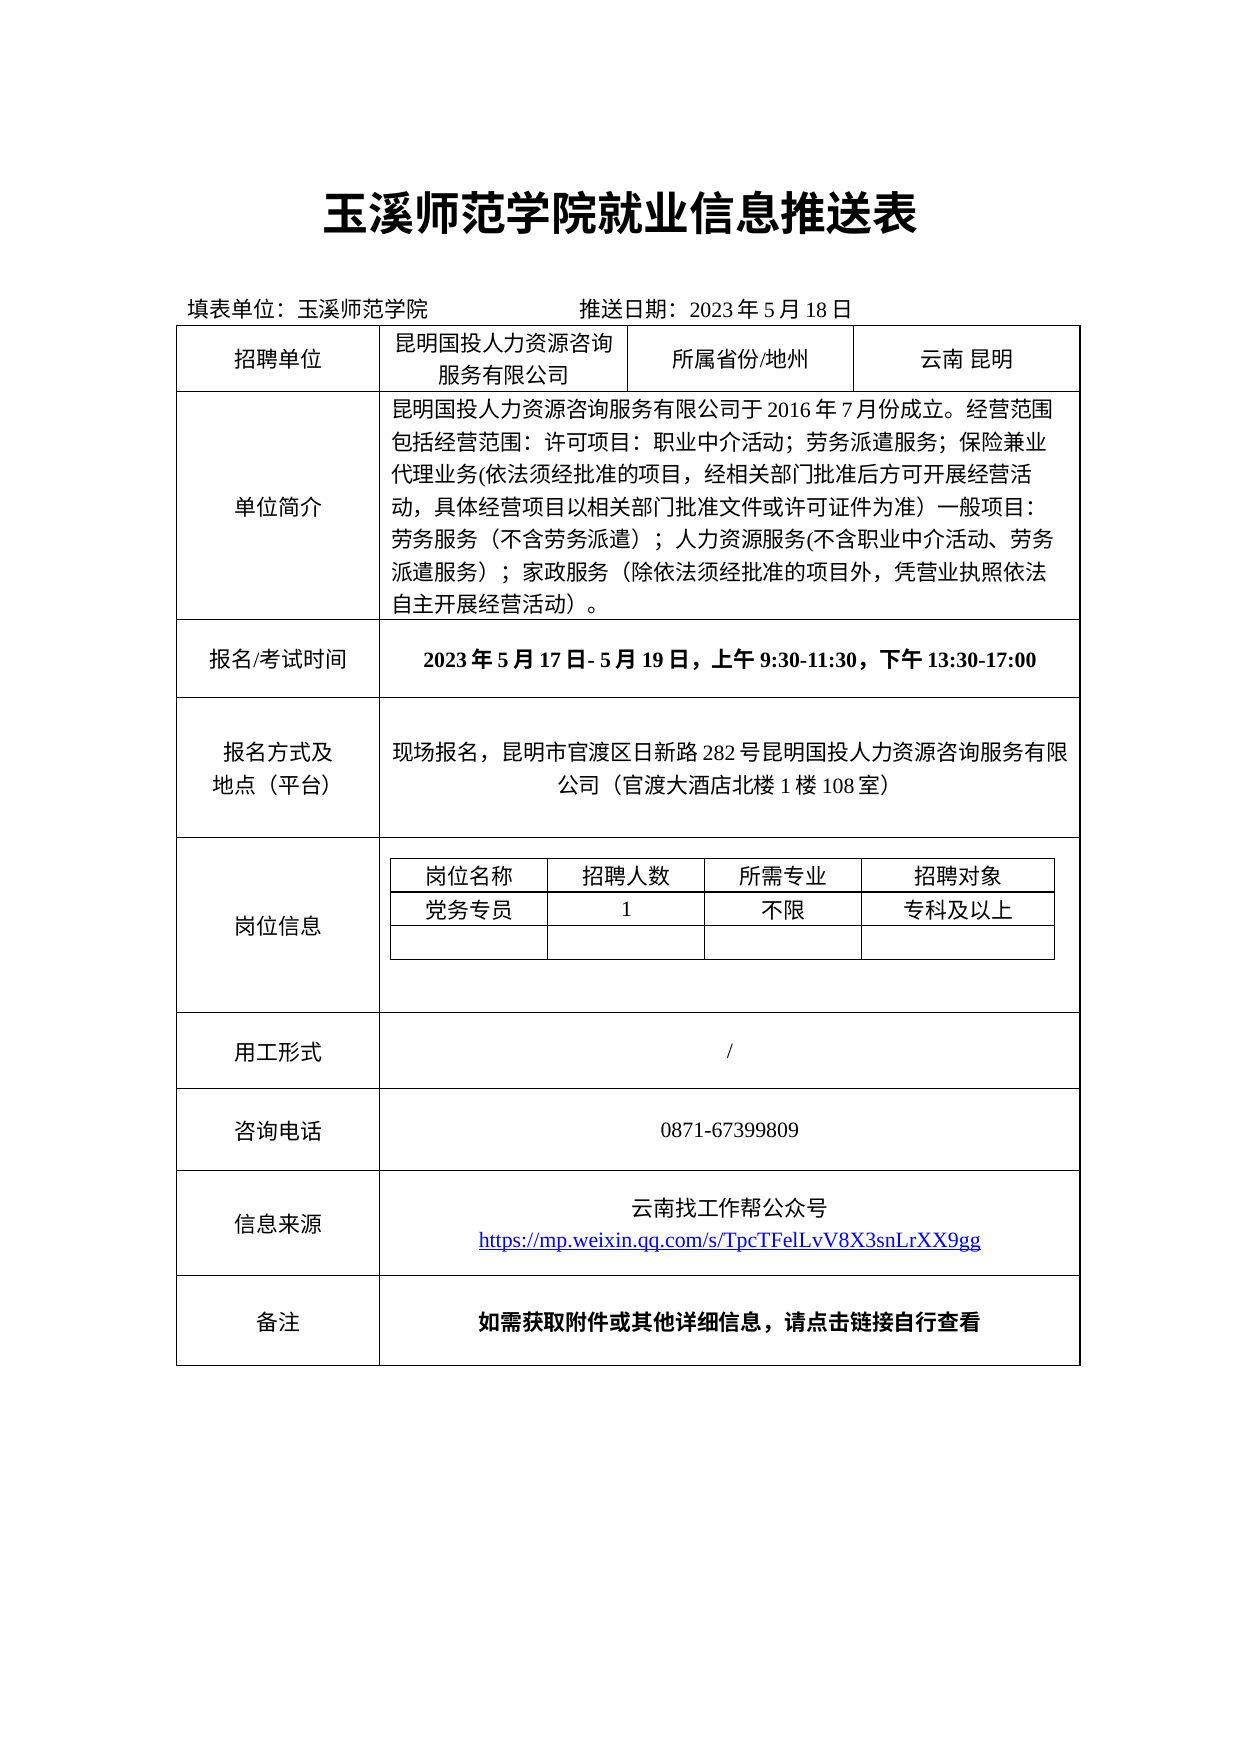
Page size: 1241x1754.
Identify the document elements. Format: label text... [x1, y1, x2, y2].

table_cell 用工形式 [177, 1013, 379, 1088]
table_cell [380, 838, 1079, 1012]
table_cell 报名/考试时间 [177, 620, 379, 697]
table_cell 单位简介 [177, 392, 379, 619]
table_cell 咨询电话 [177, 1089, 379, 1170]
table_cell 岗位信息 [177, 838, 379, 1012]
text 填表单位：玉溪师范学院 推送日期：2023年5月18日 [187, 292, 1053, 324]
table_header 云南 昆明 [854, 326, 1079, 391]
table_cell 报名方式及 地点（平台） [177, 698, 379, 837]
table_cell 0871-67399809 [380, 1089, 1079, 1170]
table_cell 昆明国投人力资源咨询服务有限公司于2016年7月份成立。经营范围包括经营范围：许可项目：职业中介活动；劳务派遣服务；保险兼业代理业务(依法须经批准的项目，经相关部门批准后方可开展经营活动，具体经营项目以相关部门批准文件或许可证件为准）一般项目：劳务服务（不含劳务派遣）；人力资源服务(不含职业中介活动、劳务派遣服务）；家政服务（除依法须经批准的项目外，凭营业执照依法自主开展经营活动）。 [380, 392, 1079, 619]
text 玉溪师范学院就业信息推送表 [187, 162, 1053, 259]
table_header 昆明国投人力资源咨询服务有限公司 [380, 326, 627, 391]
table_cell 如需获取附件或其他详细信息，请点击链接自行查看 [380, 1276, 1079, 1365]
table_cell 云南找工作帮公众号 https://mp.weixin.qq.com/s/TpcTFelLvV8X3snLrXX9gg [380, 1171, 1079, 1275]
table_cell / [380, 1013, 1079, 1088]
table_cell 信息来源 [177, 1171, 379, 1275]
table_header 所属省份/地州 [628, 326, 853, 391]
table_cell 备注 [177, 1276, 379, 1365]
table_cell 2023年5月17日- 5月19日，上午9:30-11:30，下午13:30-17:00 [380, 620, 1079, 697]
table_header 招聘单位 [177, 326, 379, 391]
table_cell 现场报名，昆明市官渡区日新路282号昆明国投人力资源咨询服务有限公司（官渡大酒店北楼1楼108室） [380, 698, 1079, 837]
